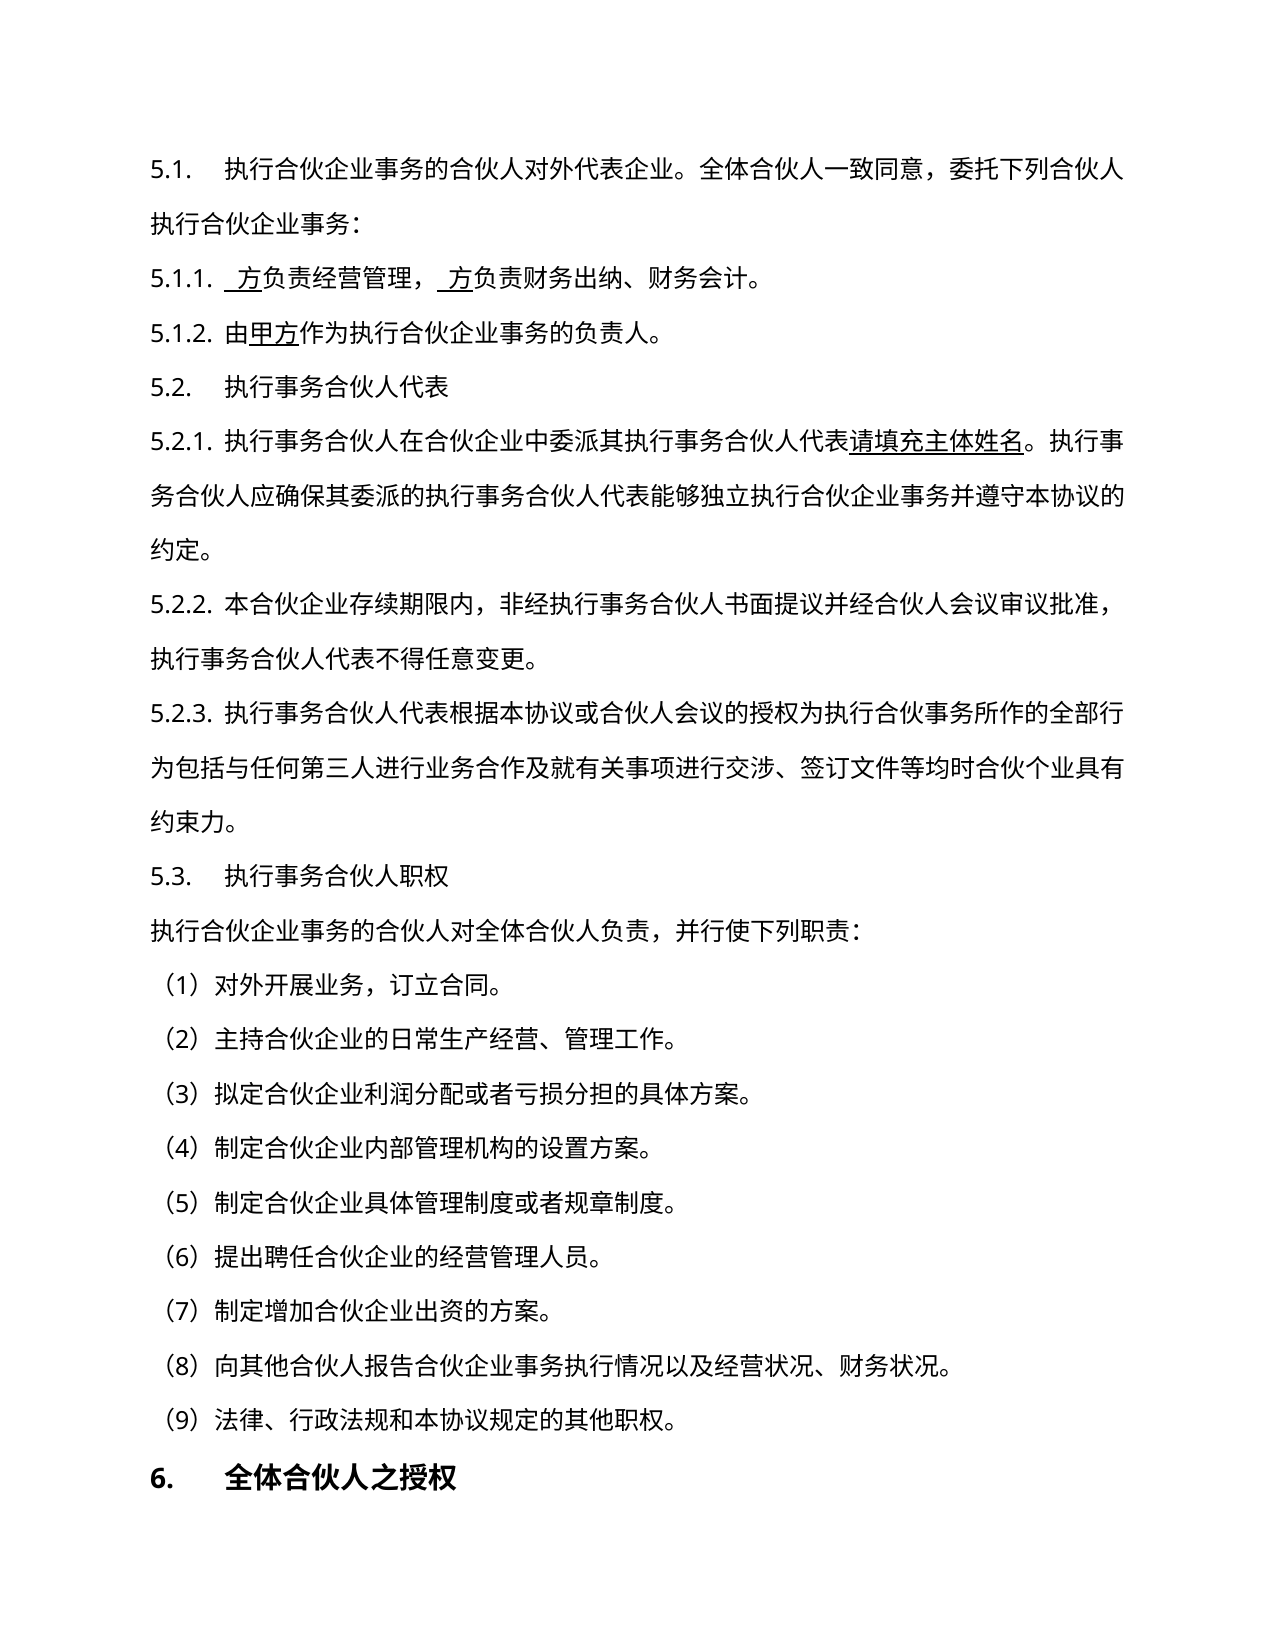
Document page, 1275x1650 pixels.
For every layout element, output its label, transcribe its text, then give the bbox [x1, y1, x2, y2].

text （5）制定合伙企业具体管理制度或者规章制度。 [150, 1183, 1125, 1219]
list 执行合伙企业事务的合伙人对外代表企业。全体合伙人一致同意，委托下列合伙人执行合伙企业事务： [150, 150, 1125, 241]
text （6）提出聘任合伙企业的经营管理人员。 [150, 1237, 1125, 1274]
text （4）制定合伙企业内部管理机构的设置方案。 [150, 1129, 1125, 1165]
list 本合伙企业存续期限内，非经执行事务合伙人书面提议并经合伙人会议审议批准，执行事务合伙人代表不得任意变更。 [150, 585, 1125, 676]
list 方负责经营管理， 方负责财务出纳、财务会计。 [150, 259, 1125, 295]
text （8）向其他合伙人报告合伙企业事务执行情况以及经营状况、财务状况。 [150, 1346, 1125, 1382]
list 执行事务合伙人代表根据本协议或合伙人会议的授权为执行合伙事务所作的全部行为包括与任何第三人进行业务合作及就有关事项进行交涉、签订文件等均时合伙个业具有约束力。 [150, 694, 1125, 839]
text 执行合伙企业事务的合伙人对全体合伙人负责，并行使下列职责： [150, 911, 1125, 947]
list 执行事务合伙人在合伙企业中委派其执行事务合伙人代表请填充主体姓名。执行事务合伙人应确保其委派的执行事务合伙人代表能够独立执行合伙企业事务并遵守本协议的约定。 [150, 422, 1125, 567]
text （9）法律、行政法规和本协议规定的其他职权。 [150, 1401, 1125, 1437]
text （2）主持合伙企业的日常生产经营、管理工作。 [150, 1020, 1125, 1056]
text （1）对外开展业务，订立合同。 [150, 966, 1125, 1002]
text （7）制定增加合伙企业出资的方案。 [150, 1292, 1125, 1328]
list 执行事务合伙人职权 [150, 857, 1125, 893]
list 由甲方作为执行合伙企业事务的负责人。 [150, 313, 1125, 349]
list 执行事务合伙人代表 [150, 367, 1125, 404]
text （3）拟定合伙企业利润分配或者亏损分担的具体方案。 [150, 1074, 1125, 1111]
subtitle 全体合伙人之授权 [150, 1455, 1125, 1497]
